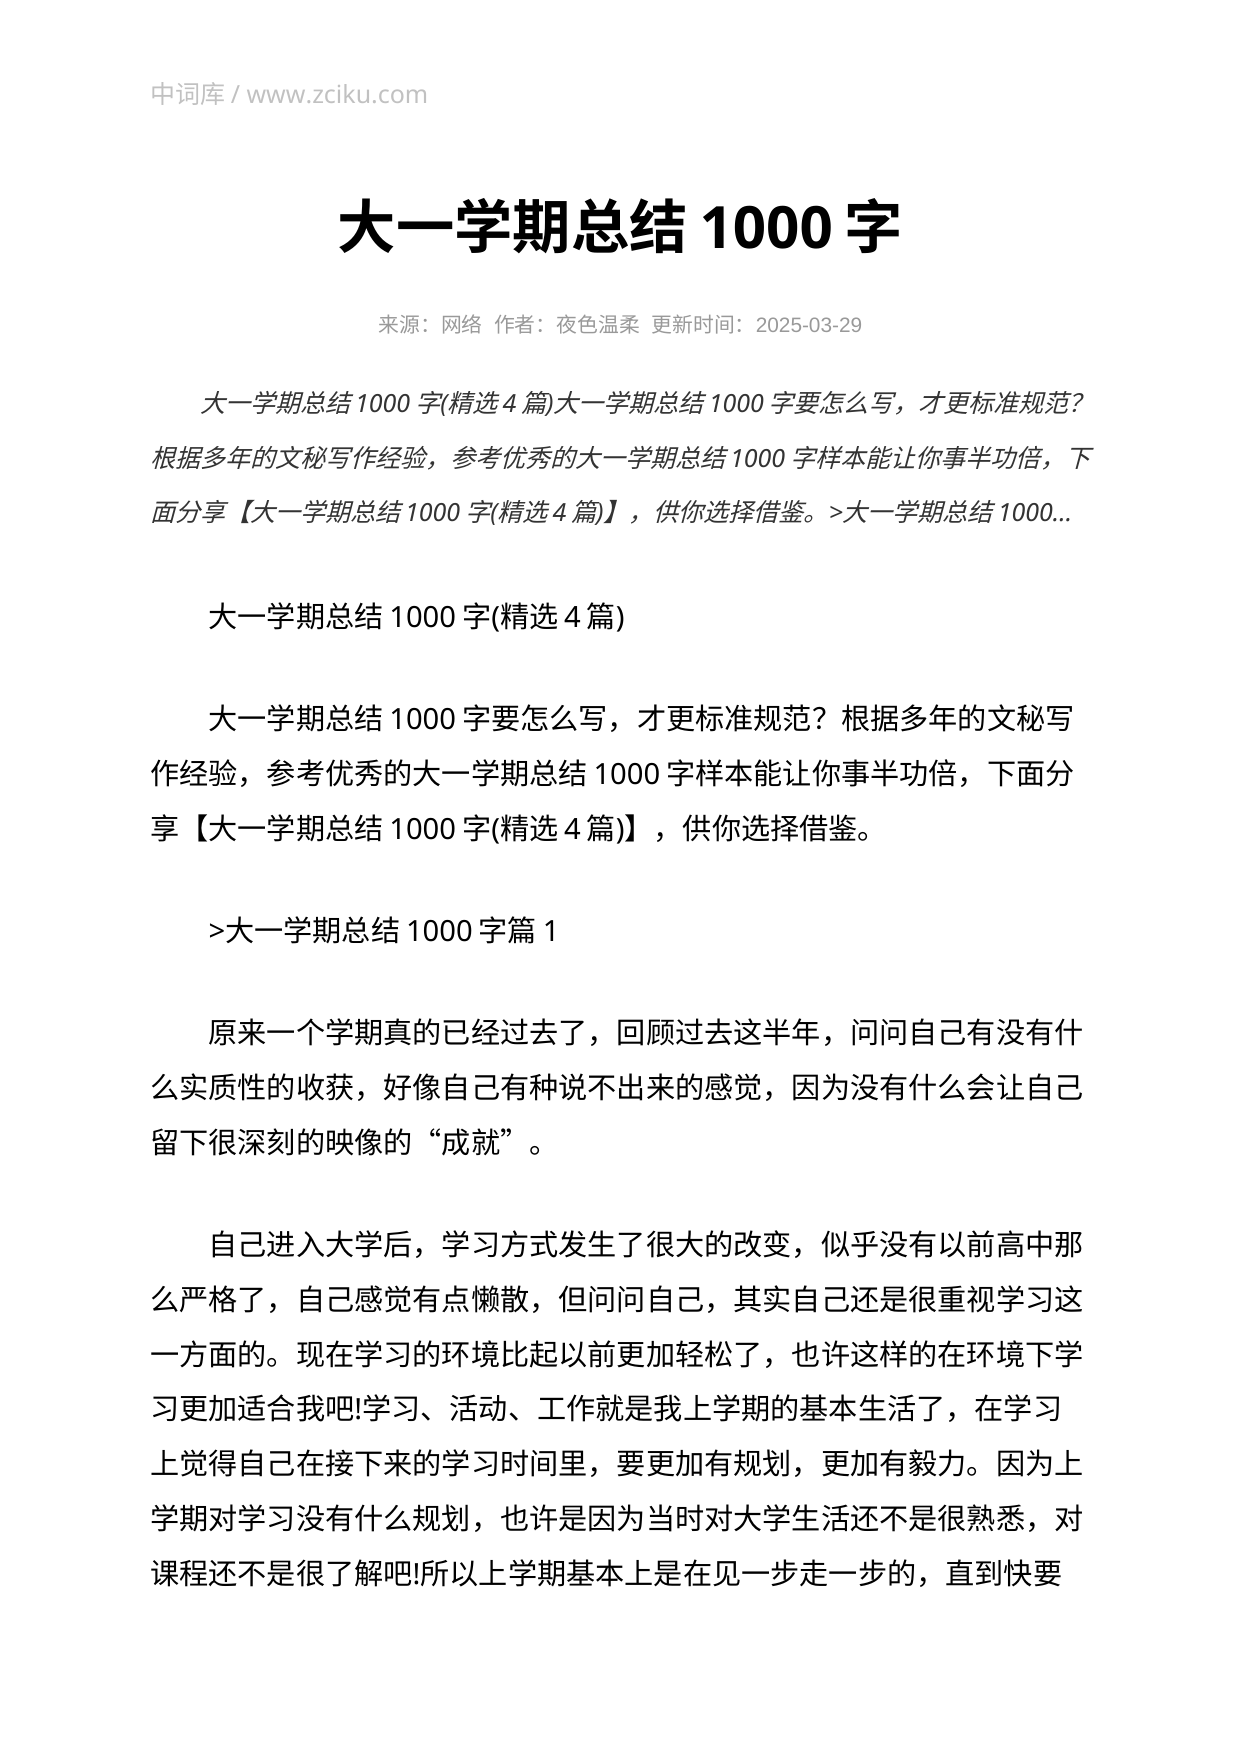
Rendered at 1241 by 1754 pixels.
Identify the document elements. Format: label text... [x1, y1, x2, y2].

subtitle 大一学期总结1000字 [150, 181, 1090, 266]
text 来源：网络 作者：夜色温柔 更新时间：2025-03-29 [150, 313, 1090, 337]
text 大一学期总结1000字(精选4篇)大一学期总结1000字要怎么写，才更标准规范？根据多年的文秘写作经验，参考优秀的大一学期总结1000字样本能让你事半功倍，下面分享【大一学期总结1000字(精选4篇)】，供你选择借鉴。>大一学期总结1000... [150, 384, 1090, 529]
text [150, 1221, 1090, 1593]
text 大一学期总结1000字要怎么写，才更标准规范？根据多年的文秘写作经验，参考优秀的大一学期总结1000字样本能让你事半功倍，下面分享【大一学期总结1000字(精选4篇)】，供你选择借鉴。 [150, 696, 1090, 848]
text 大一学期总结1000字(精选4篇) [150, 594, 1090, 636]
text >大一学期总结1000字篇1 [150, 908, 1090, 950]
text 原来一个学期真的已经过去了，回顾过去这半年，问问自己有没有什么实质性的收获，好像自己有种说不出来的感觉，因为没有什么会让自己留下很深刻的映像的“成就”。 [150, 1010, 1090, 1162]
